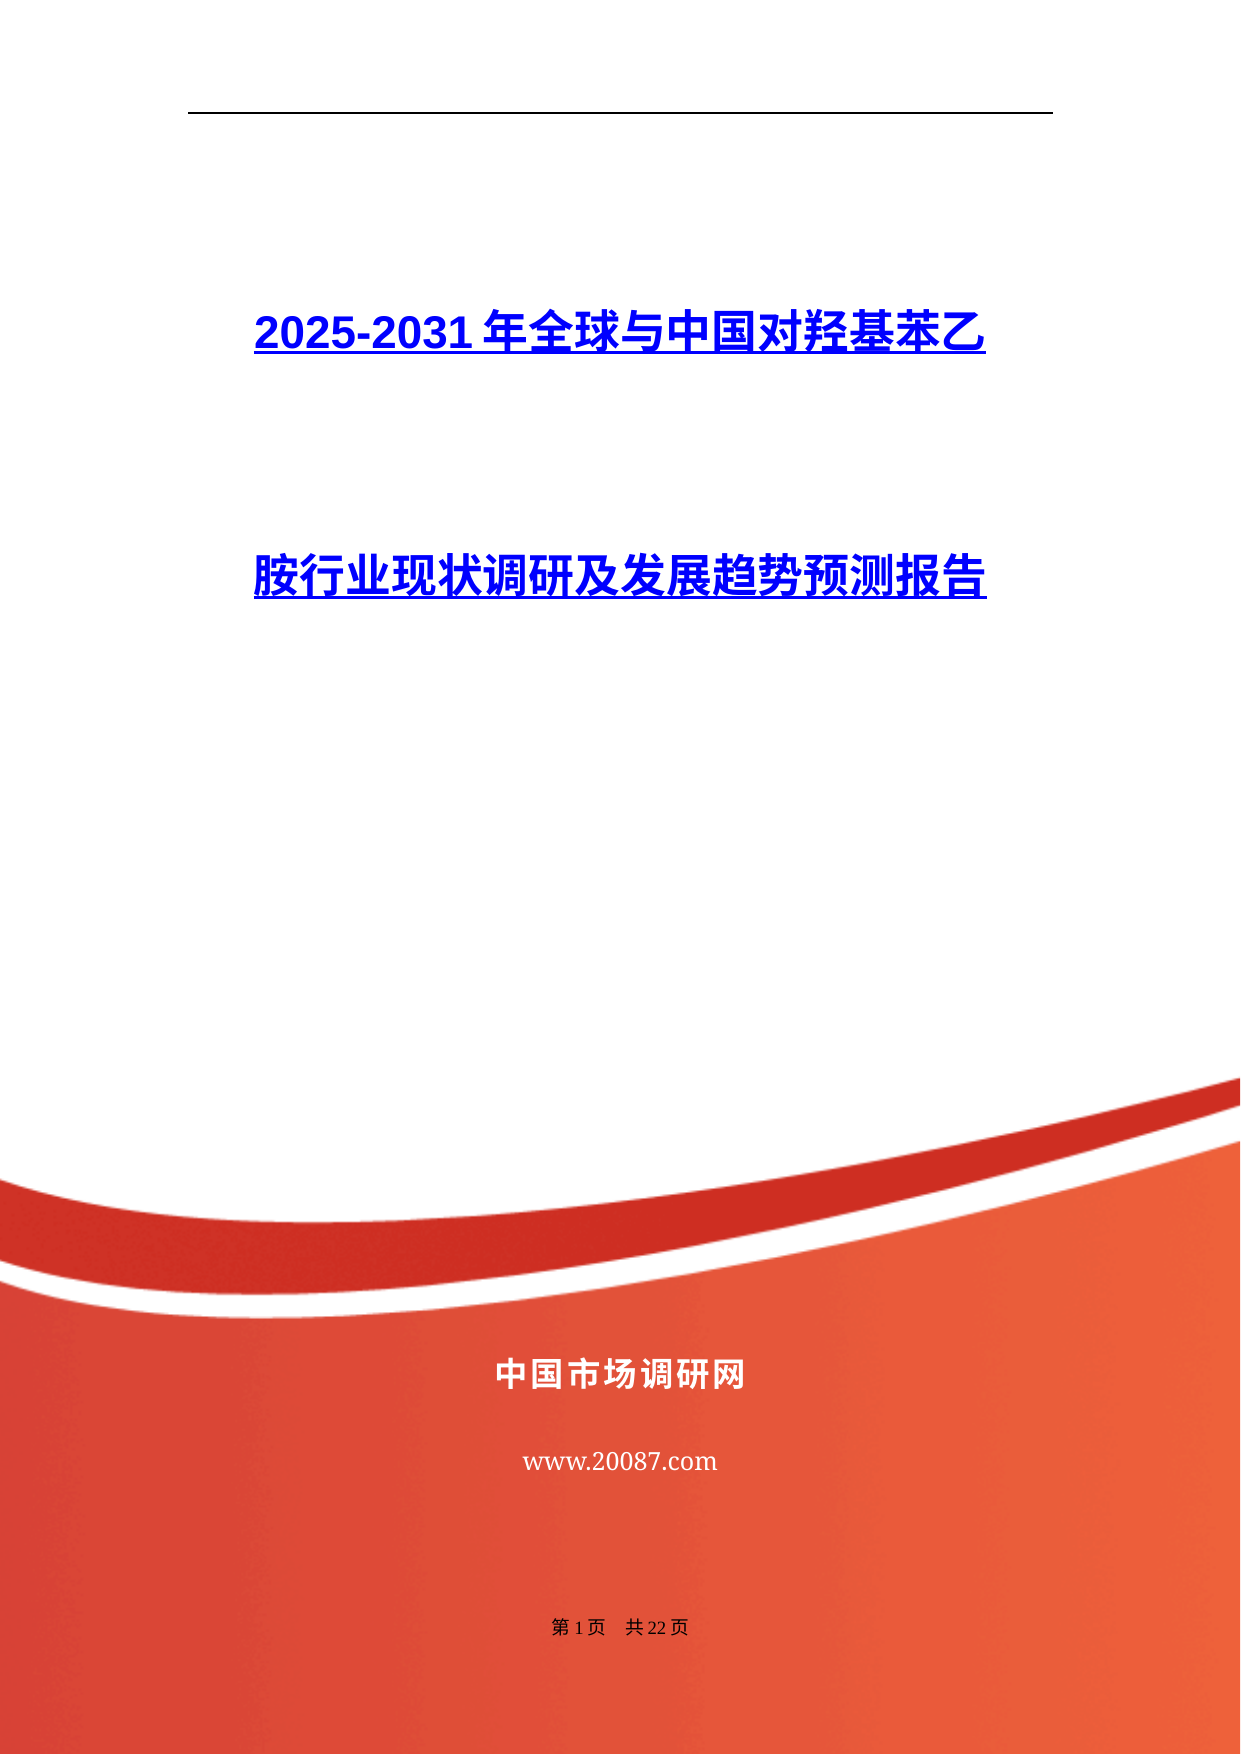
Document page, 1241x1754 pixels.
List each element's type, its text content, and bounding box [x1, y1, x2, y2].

table_header 2025-2031年全球与中国对羟基苯乙胺行业现状调研及发展趋势预测报告 [188, 207, 1053, 773]
picture [0, 1006, 1241, 1754]
text www.20087.com [187, 1428, 1053, 1493]
subtitle 中国市场调研网 [187, 1339, 1053, 1404]
